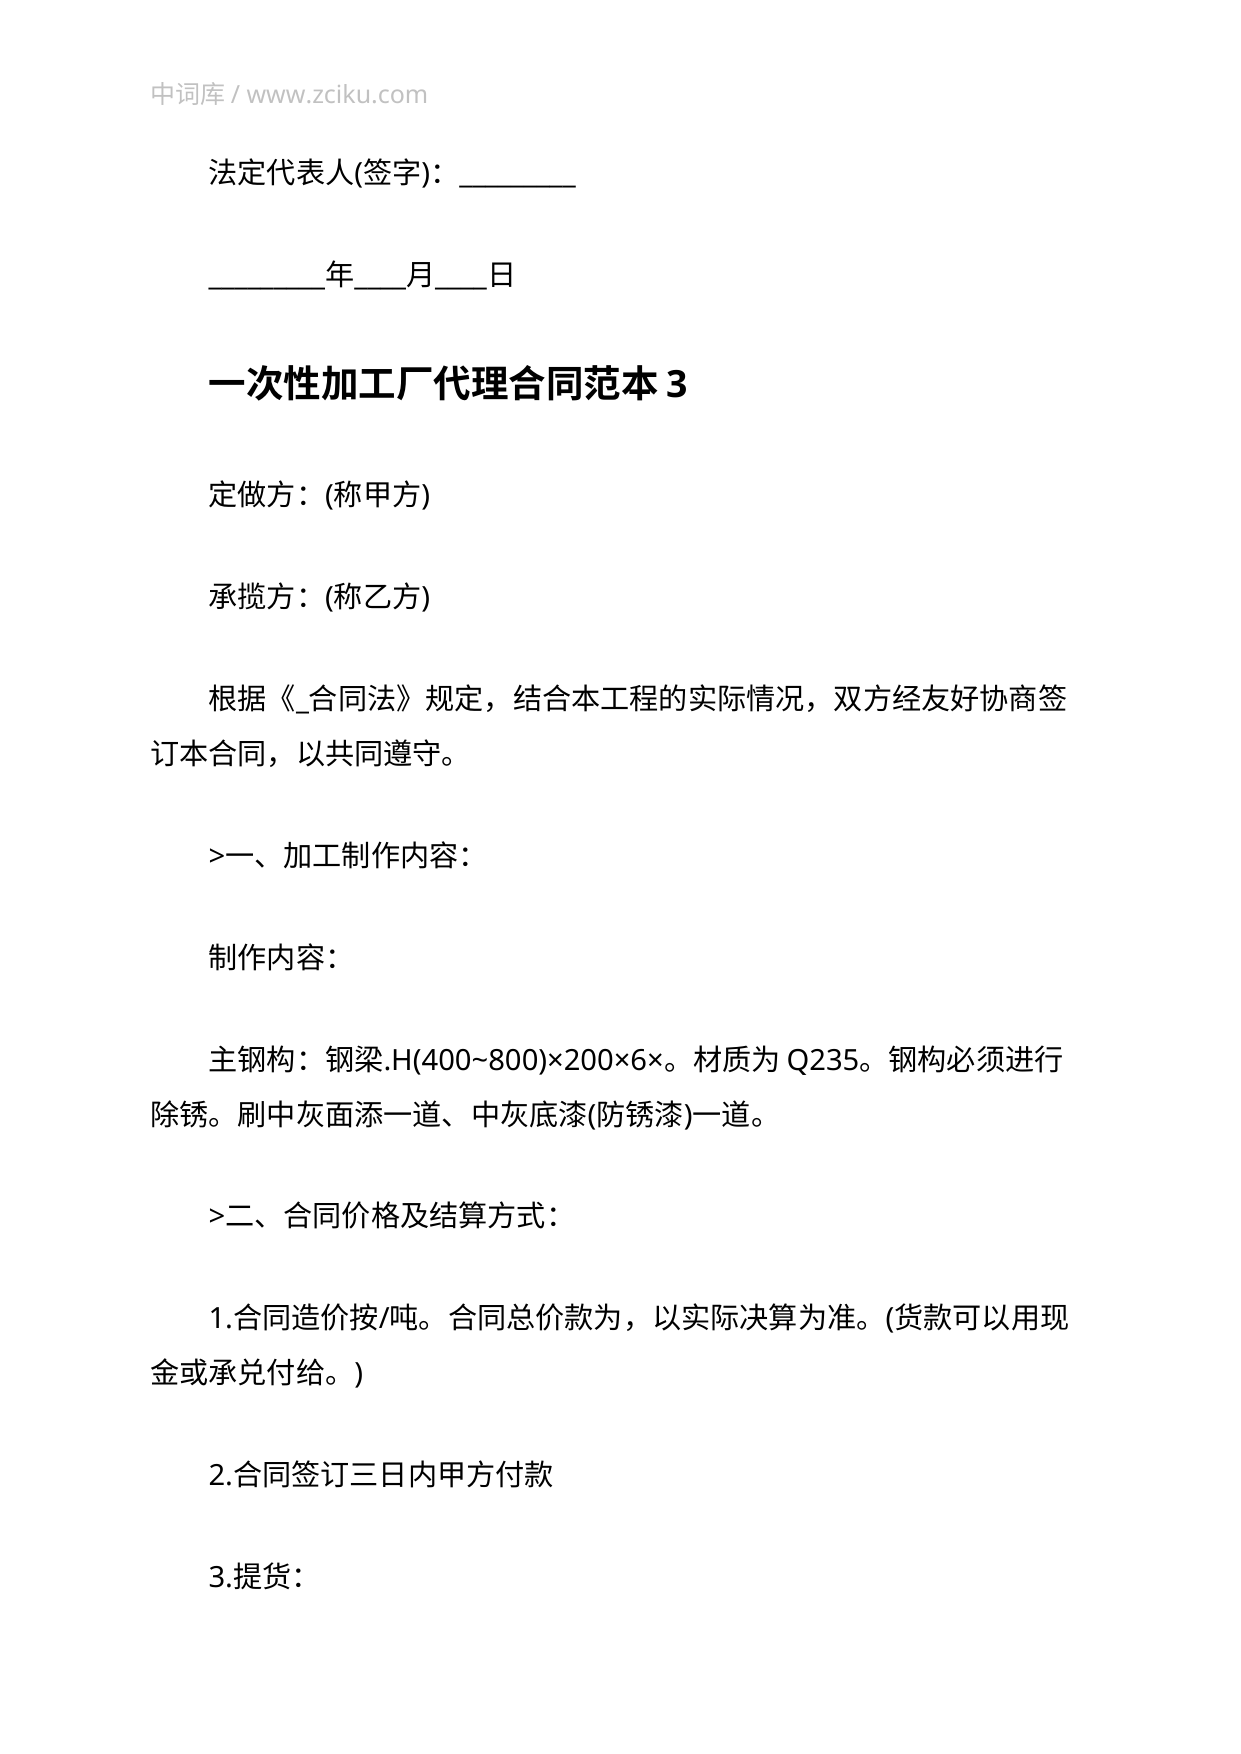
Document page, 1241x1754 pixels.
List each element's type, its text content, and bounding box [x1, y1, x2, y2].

text 3.提货： [150, 1554, 1090, 1596]
text >一、加工制作内容： [150, 832, 1090, 875]
text 根据《_合同法》规定，结合本工程的实际情况，双方经友好协商签订本合同，以共同遵守。 [150, 676, 1090, 773]
text 一次性加工厂代理合同范本3 [150, 354, 1090, 408]
text 主钢构：钢梁.H(400~800)×200×6×。材质为Q235。钢构必须进行除锈。刷中灰面添一道、中灰底漆(防锈漆)一道。 [150, 1036, 1090, 1133]
text 2.合同签订三日内甲方付款 [150, 1452, 1090, 1494]
text 定做方：(称甲方) [150, 472, 1090, 514]
text 制作内容： [150, 934, 1090, 977]
text 承揽方：(称乙方) [150, 573, 1090, 616]
text >二、合同价格及结算方式： [150, 1193, 1090, 1235]
text _________年____月____日 [150, 252, 1090, 294]
text 1.合同造价按/吨。合同总价款为，以实际决算为准。(货款可以用现金或承兑付给。) [150, 1295, 1090, 1392]
text 法定代表人(签字)：_________ [150, 150, 1090, 192]
